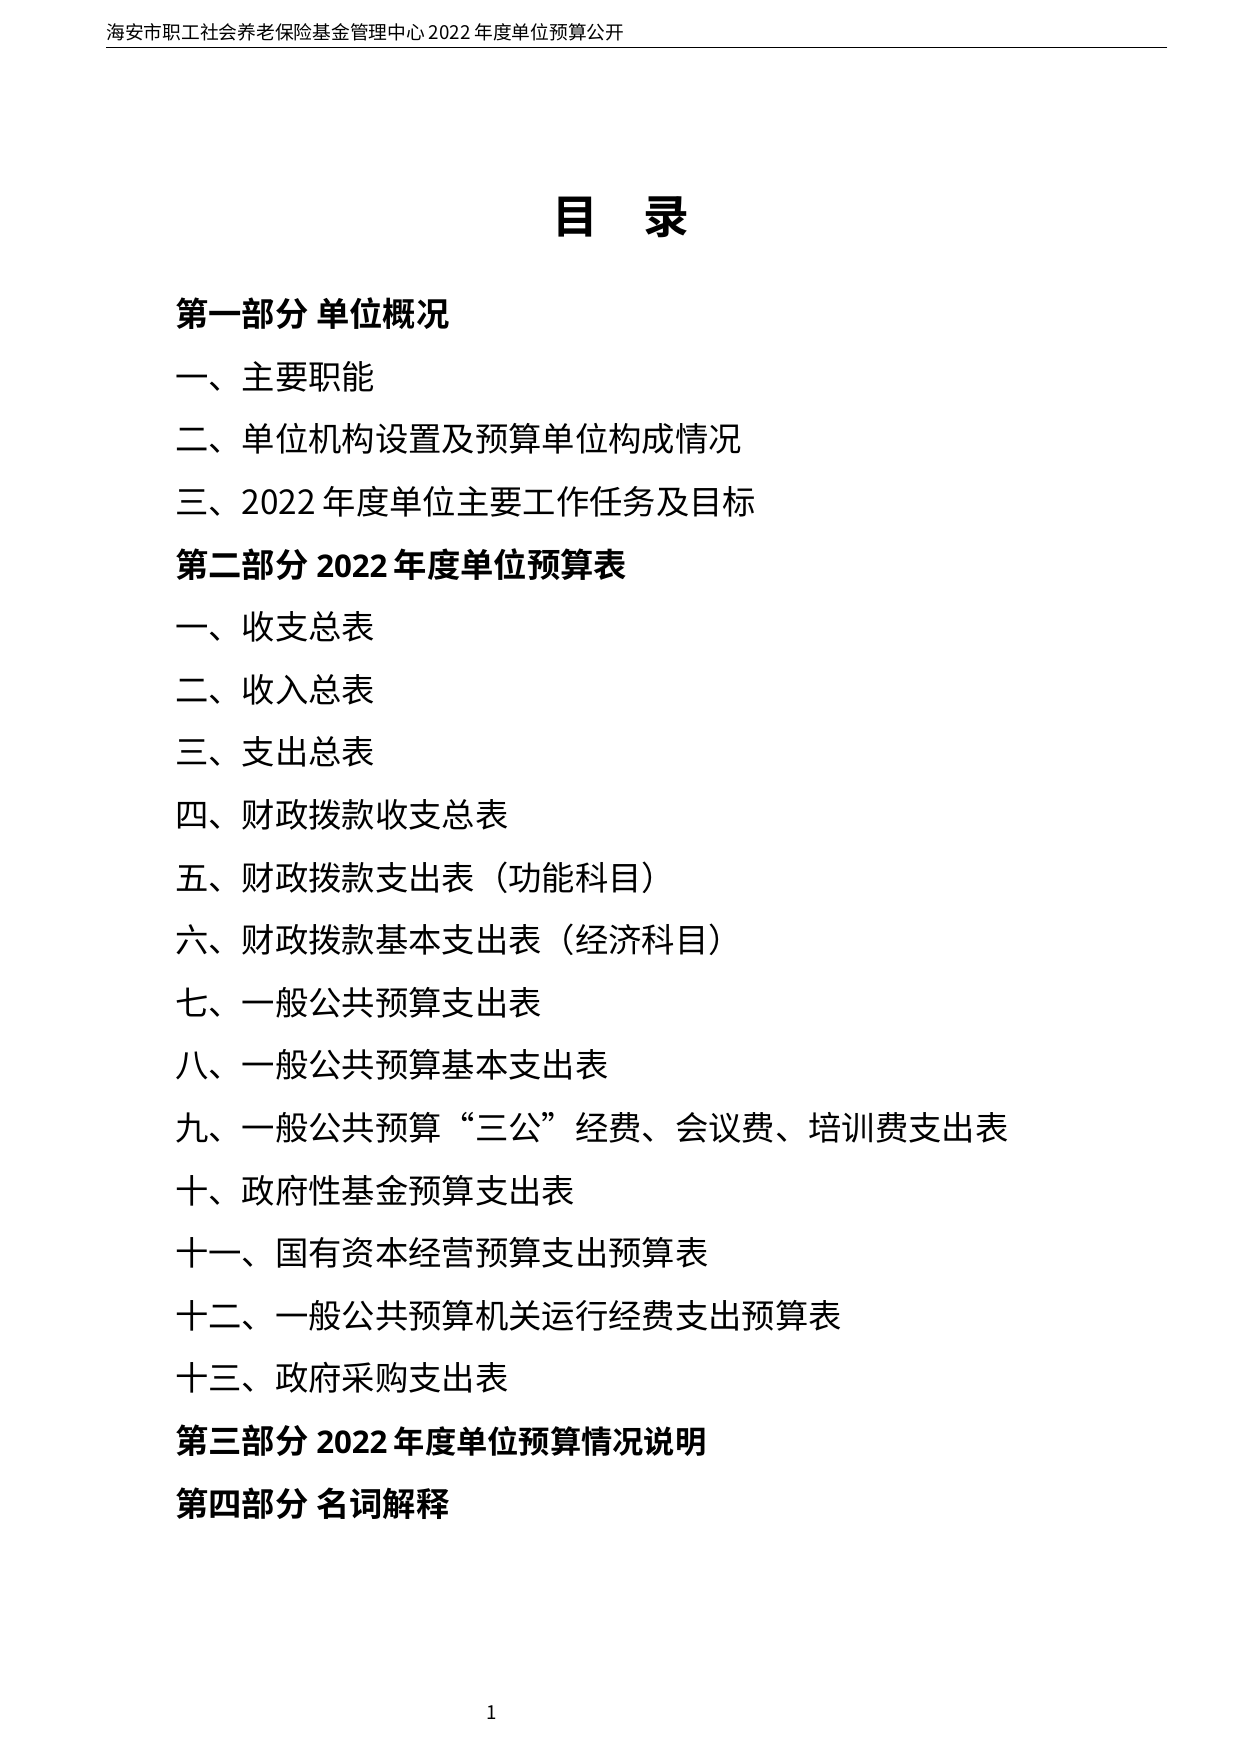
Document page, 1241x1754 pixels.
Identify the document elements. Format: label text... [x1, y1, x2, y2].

text 十一、国有资本经营预算支出预算表 [175, 1227, 1167, 1275]
text 五、财政拨款支出表（功能科目） [175, 851, 1167, 899]
text 十、政府性基金预算支出表 [175, 1164, 1167, 1213]
text 七、一般公共预算支出表 [175, 977, 1167, 1025]
text 四、财政拨款收支总表 [175, 789, 1167, 837]
text 一、收支总表 [175, 601, 1167, 649]
text 十二、一般公共预算机关运行经费支出预算表 [175, 1289, 1167, 1338]
text 第三部分 2022年度单位预算情况说明 [175, 1415, 1114, 1463]
text 第四部分 名词解释 [175, 1477, 899, 1526]
text 六、财政拨款基本支出表（经济科目） [175, 914, 1167, 962]
text 三、2022年度单位主要工作任务及目标 [175, 476, 1167, 524]
text 九、一般公共预算“三公”经费、会议费、培训费支出表 [175, 1102, 1167, 1150]
subtitle 目 录 [106, 180, 1135, 246]
text 一、主要职能 [175, 351, 1167, 399]
text 十三、政府采购支出表 [175, 1352, 1167, 1400]
text 二、收入总表 [175, 663, 1167, 712]
text 三、支出总表 [175, 726, 1167, 774]
text 第二部分 2022年度单位预算表 [175, 538, 1167, 587]
text 第一部分 单位概况 [175, 288, 1167, 336]
text 二、单位机构设置及预算单位构成情况 [175, 413, 1167, 461]
text 八、一般公共预算基本支出表 [175, 1039, 1167, 1087]
